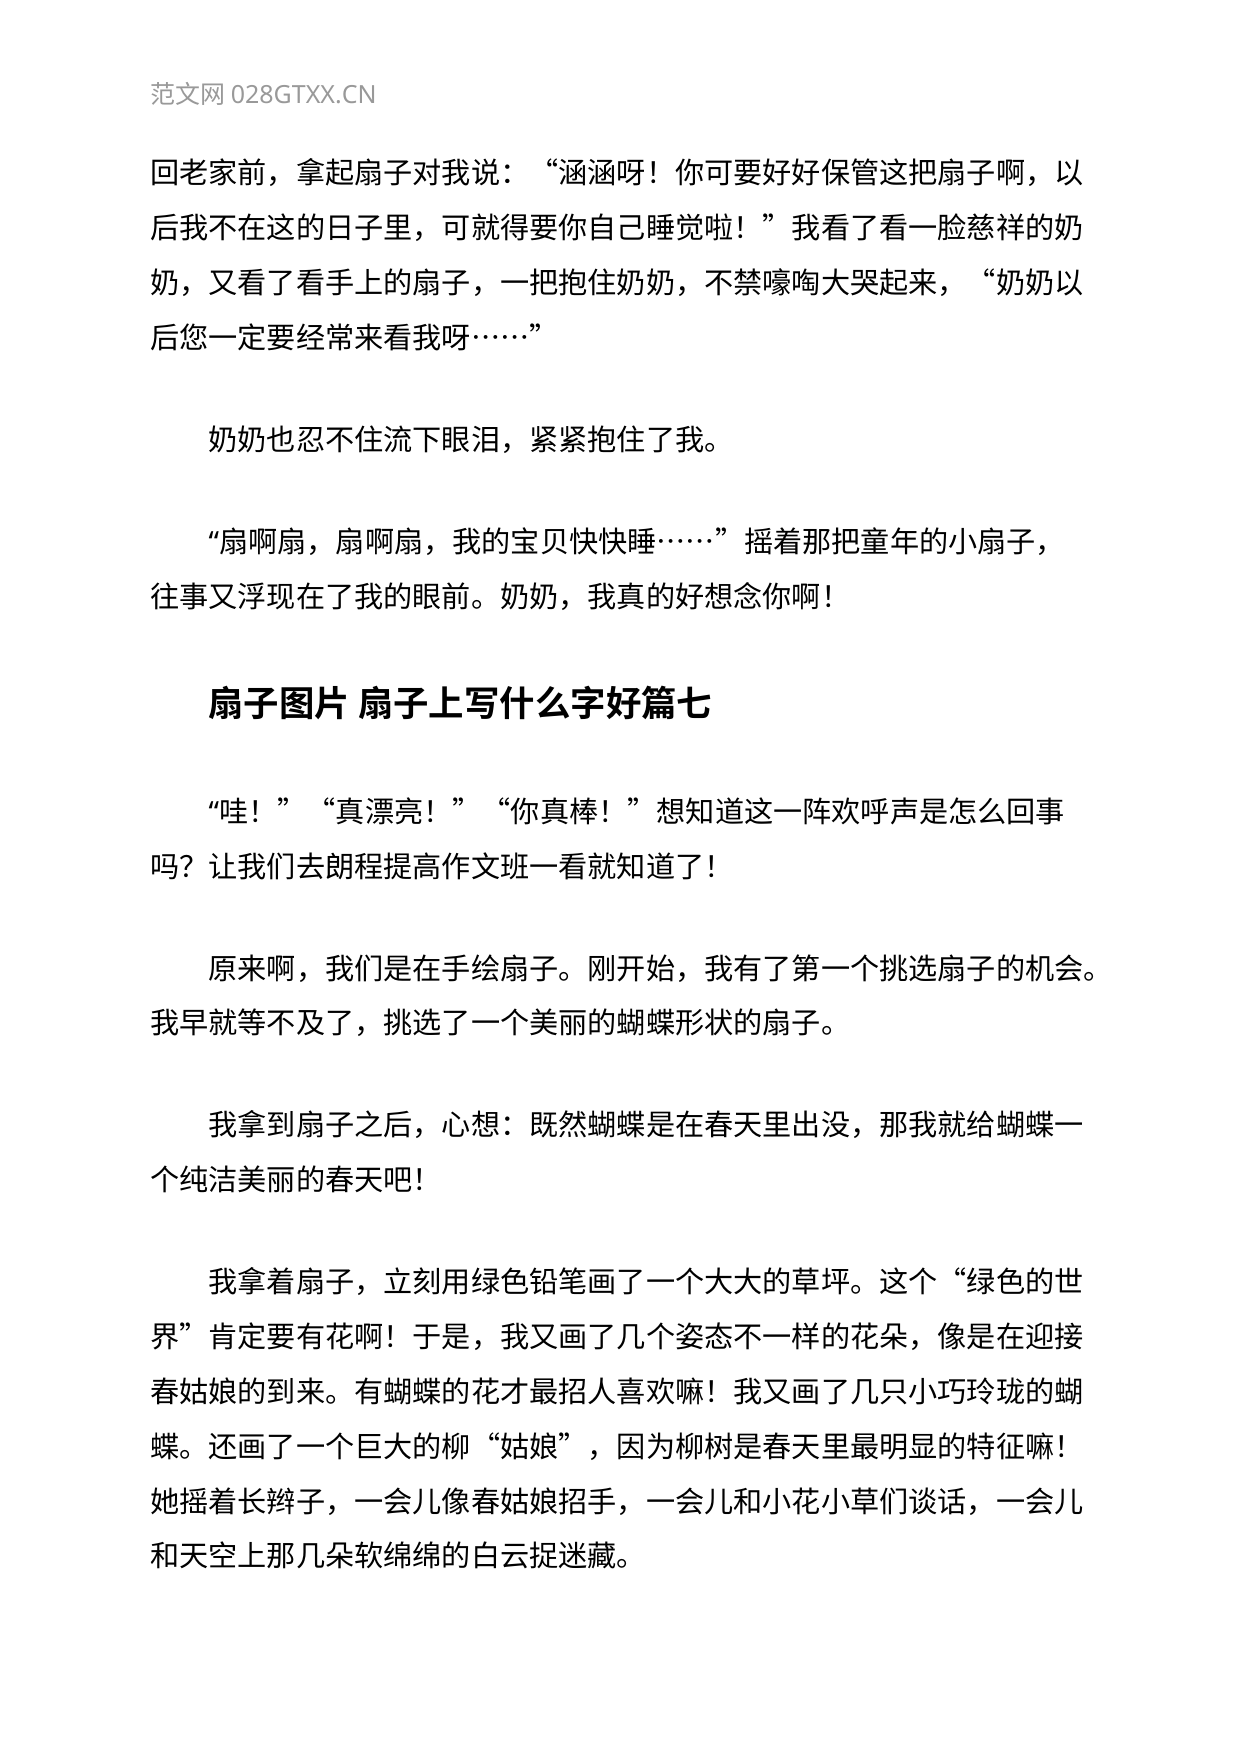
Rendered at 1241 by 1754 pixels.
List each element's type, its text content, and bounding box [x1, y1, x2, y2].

text 我拿到扇子之后，心想：既然蝴蝶是在春天里出没，那我就给蝴蝶一个纯洁美丽的春天吧！ [150, 1102, 1090, 1199]
text 我拿着扇子，立刻用绿色铅笔画了一个大大的草坪。这个“绿色的世界”肯定要有花啊！于是，我又画了几个姿态不一样的花朵，像是在迎接春姑娘的到来。有蝴蝶的花才最招人喜欢嘛！我又画了几只小巧玲珑的蝴蝶。还画了一个巨大的柳“姑娘”，因为柳树是春天里最明显的特征嘛！她摇着长辫子，一会儿像春姑娘招手，一会儿和小花小草们谈话，一会儿和天空上那几朵软绵绵的白云捉迷藏。 [150, 1258, 1090, 1575]
text 奶奶也忍不住流下眼泪，紧紧抱住了我。 [150, 416, 1090, 459]
text 扇子图片 扇子上写什么字好篇七 [150, 675, 1090, 726]
text 原来啊，我们是在手绘扇子。刚开始，我有了第一个挑选扇子的机会。我早就等不及了，挑选了一个美丽的蝴蝶形状的扇子。 [150, 945, 1090, 1042]
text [150, 150, 1090, 357]
text “哇！”“真漂亮！”“你真棒！”想知道这一阵欢呼声是怎么回事吗？让我们去朗程提高作文班一看就知道了！ [150, 788, 1090, 886]
text “扇啊扇，扇啊扇，我的宝贝快快睡……”摇着那把童年的小扇子，往事又浮现在了我的眼前。奶奶，我真的好想念你啊！ [150, 518, 1090, 616]
